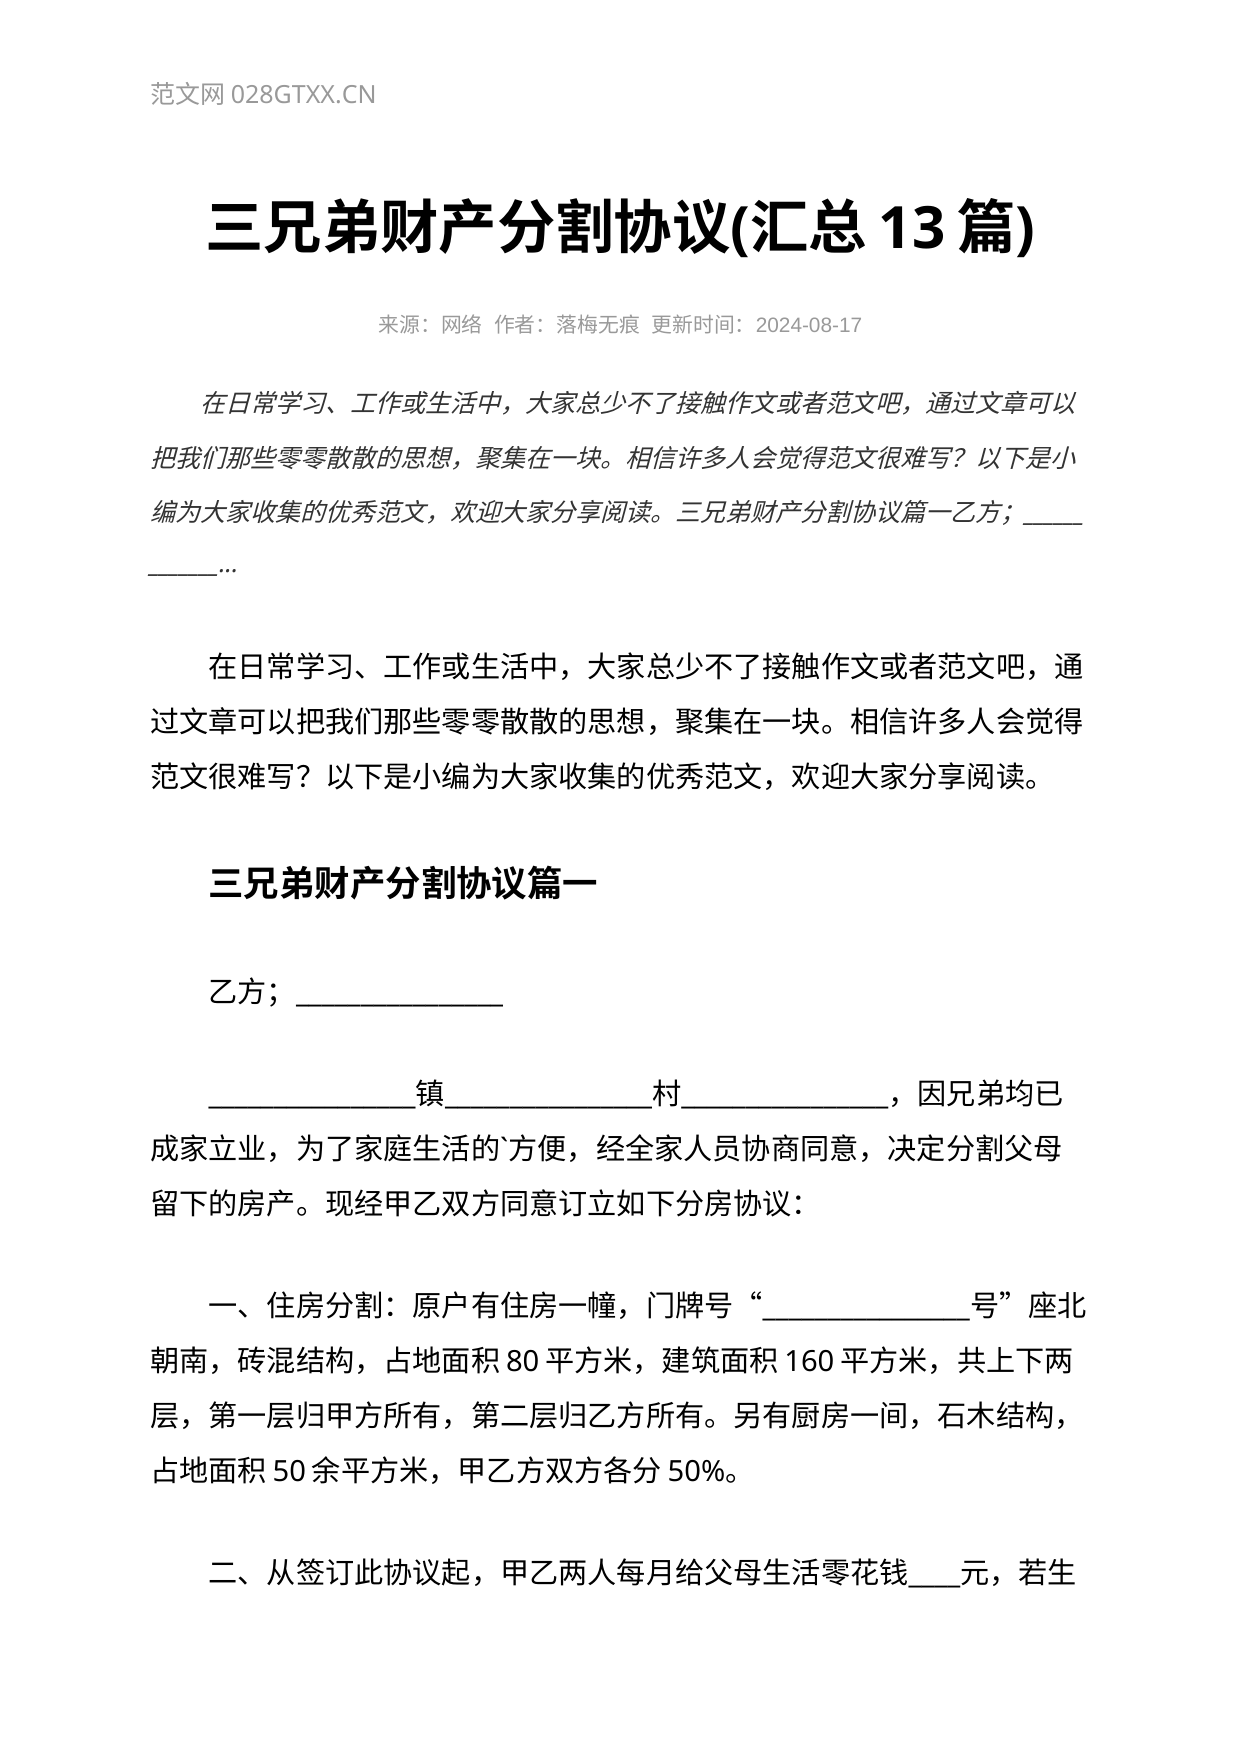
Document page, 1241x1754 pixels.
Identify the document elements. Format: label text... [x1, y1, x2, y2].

text 三兄弟财产分割协议篇一 [150, 855, 1090, 906]
subtitle 三兄弟财产分割协议(汇总13篇) [150, 181, 1090, 266]
text 一、住房分割：原户有住房一幢，门牌号“________________号”座北朝南，砖混结构，占地面积80平方米，建筑面积160平方米，共上下两层，第一层归甲方所有，第二层归乙方所有。另有厨房一间，石木结构，占地面积50余平方米，甲乙方双方各分50%。 [150, 1282, 1090, 1490]
text ________________镇________________村________________，因兄弟均已成家立业，为了家庭生活的`方便，经全家人员协商同意，决定分割父母留下的房产。现经甲乙双方同意订立如下分房协议： [150, 1071, 1090, 1223]
text 在日常学习、工作或生活中，大家总少不了接触作文或者范文吧，通过文章可以把我们那些零零散散的思想，聚集在一块。相信许多人会觉得范文很难写？以下是小编为大家收集的优秀范文，欢迎大家分享阅读。 [150, 644, 1090, 796]
text 在日常学习、工作或生活中，大家总少不了接触作文或者范文吧，通过文章可以把我们那些零零散散的思想，聚集在一块。相信许多人会觉得范文很难写？以下是小编为大家收集的优秀范文，欢迎大家分享阅读。三兄弟财产分割协议篇一乙方；_____________... [150, 384, 1090, 580]
text 乙方；________________ [150, 969, 1090, 1011]
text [150, 1549, 1090, 1592]
text 来源：网络 作者：落梅无痕 更新时间：2024-08-17 [150, 313, 1090, 337]
